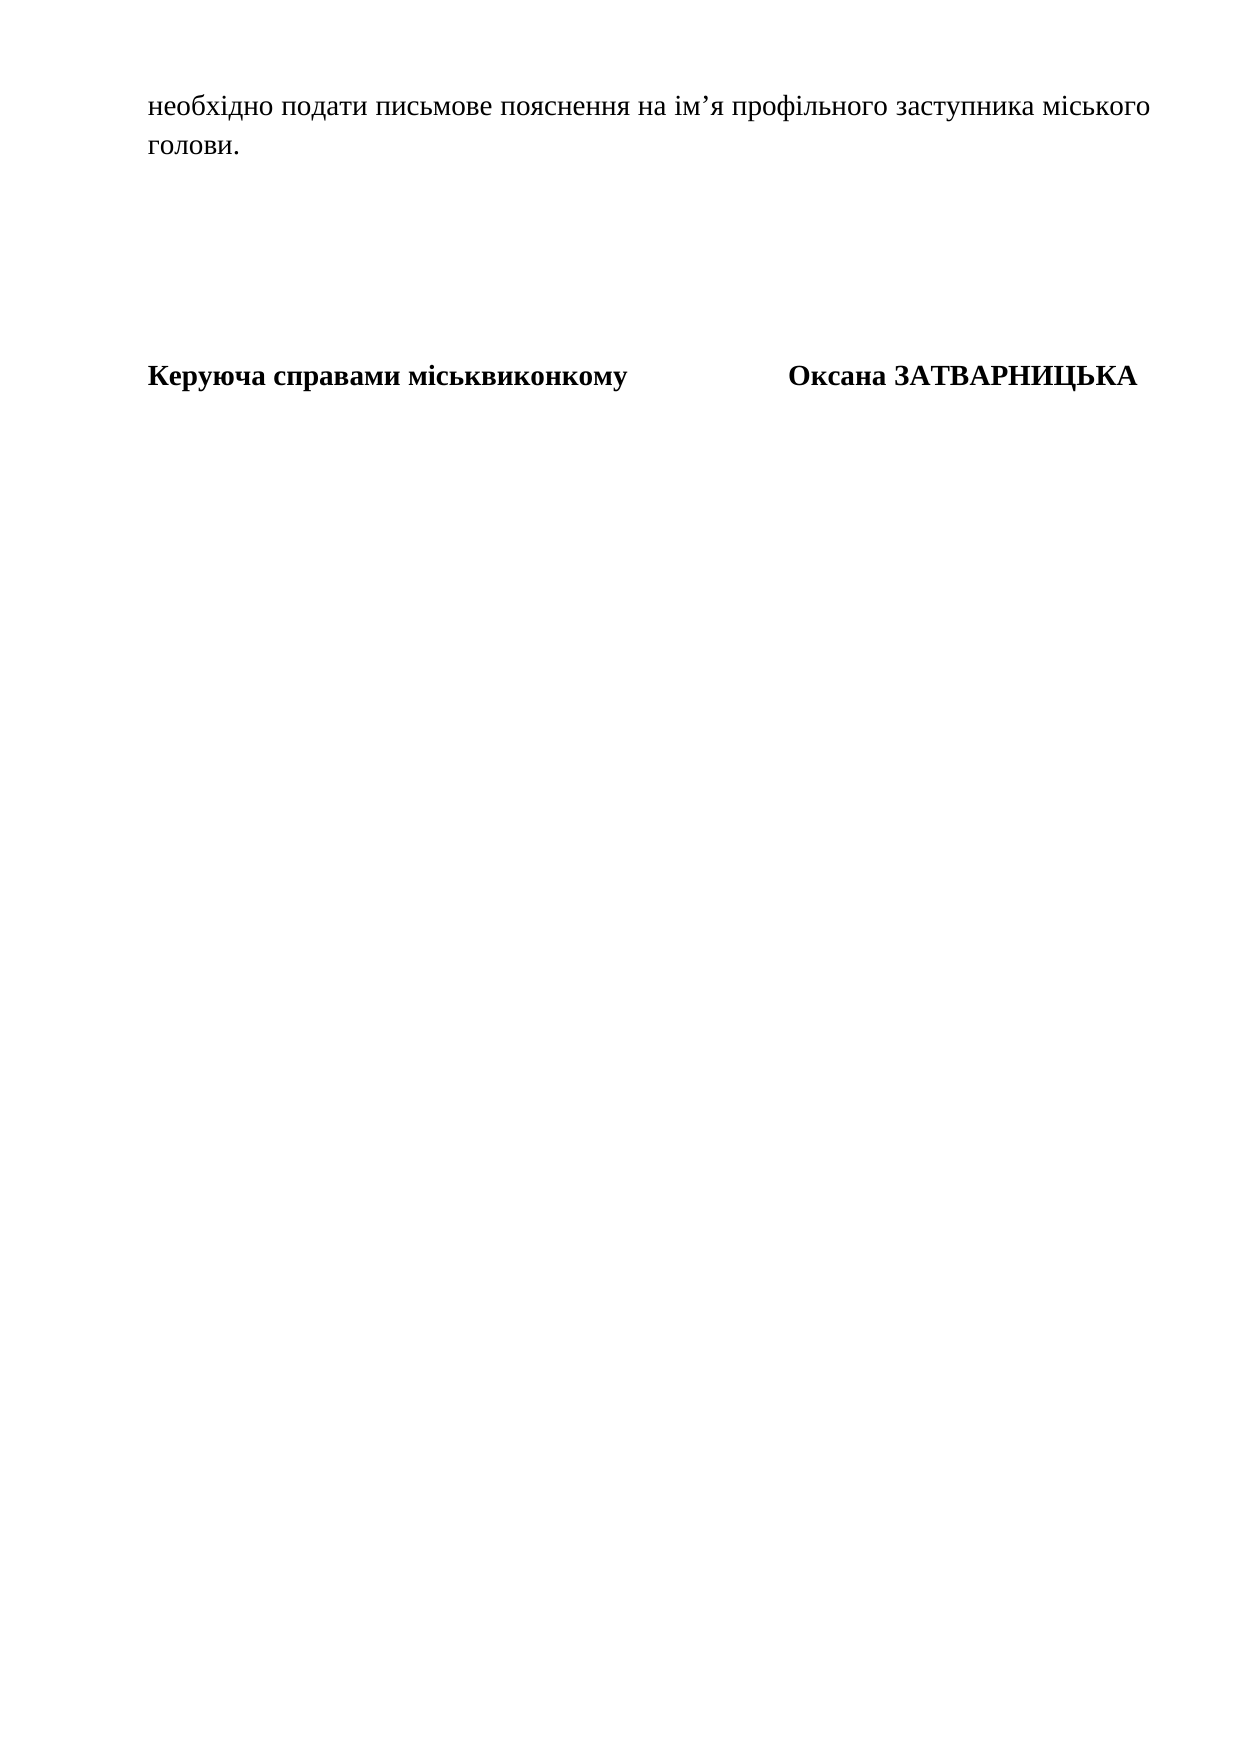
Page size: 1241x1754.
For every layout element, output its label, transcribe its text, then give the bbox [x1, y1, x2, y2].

text Керуюча справами міськвиконкому Оксана ЗАТВАРНИЦЬКА [148, 358, 1152, 392]
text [148, 88, 1152, 161]
